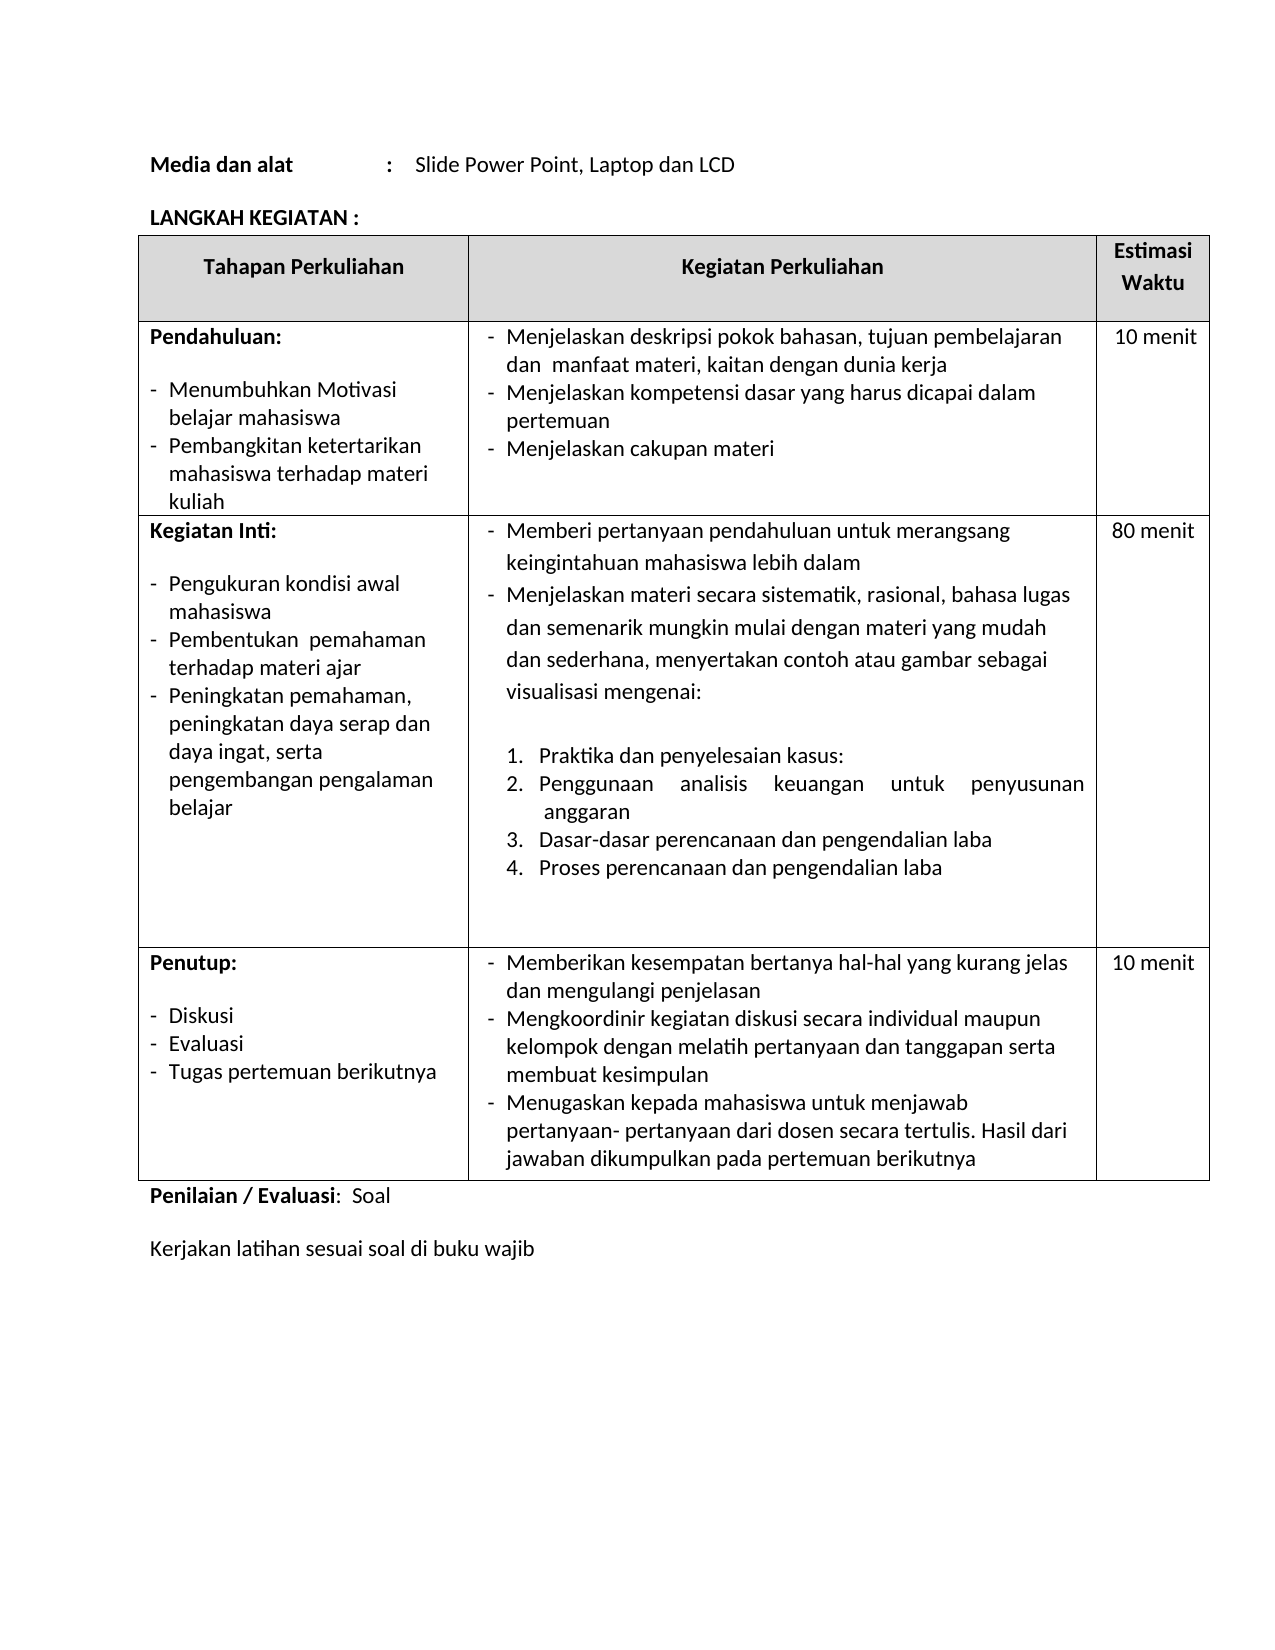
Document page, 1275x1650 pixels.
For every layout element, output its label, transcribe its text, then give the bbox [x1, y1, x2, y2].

table_cell Menjelaskan deskripsi pokok bahasan, tujuan pembelajaran dan manfaat materi, kaitan dengan dunia kerja Menjelaskan kompetensi dasar yang harus dicapai dalam pertemuan Menjelaskan cakupan materi [469, 322, 1096, 515]
table_cell Kegiatan Inti: Pengukuran kondisi awal mahasiswa Pembentukan pemahaman terhadap materi ajar Peningkatan pemahaman, peningkatan daya serap dan daya ingat, serta pengembangan pengalaman belajar [139, 516, 468, 947]
table_cell Penutup: Diskusi Evaluasi Tugas pertemuan berikutnya [139, 948, 468, 1180]
table_cell Slide Power Point, Laptop dan LCD [404, 150, 1134, 203]
table_header Estimasi Waktu [1097, 236, 1209, 321]
text Penilaian / Evaluasi: Soal [150, 1181, 1125, 1209]
table_header Kegiatan Perkuliahan [469, 236, 1096, 321]
table_header Tahapan Perkuliahan [139, 236, 468, 321]
table_cell Pendahuluan: Menumbuhkan Motivasi belajar mahasiswa Pembangkitan ketertarikan mahasiswa terhadap materi kuliah [139, 322, 468, 515]
table_cell Media dan alat [139, 150, 375, 203]
table_cell 10 menit [1097, 948, 1209, 1180]
text LANGKAH KEGIATAN : [150, 203, 1125, 231]
text Kerjakan latihan sesuai soal di buku wajib [150, 1234, 1125, 1262]
table_cell Memberikan kesempatan bertanya hal-hal yang kurang jelas dan mengulangi penjelasan Mengkoordinir kegiatan diskusi secara individual maupun kelompok dengan melatih pertanyaan dan tanggapan serta membuat kesimpulan Menugaskan kepada mahasiswa untuk menjawab pertanyaan- pertanyaan dari dosen secara tertulis. Hasil dari jawaban dikumpulkan pada pertemuan berikutnya [469, 948, 1096, 1180]
table_cell : [375, 150, 404, 203]
table_cell Memberi pertanyaan pendahuluan untuk merangsang keingintahuan mahasiswa lebih dalam Menjelaskan materi secara sistematik, rasional, bahasa lugas dan semenarik mungkin mulai dengan materi yang mudah dan sederhana, menyertakan contoh atau gambar sebagai visualisasi mengenai: Praktika dan penyelesaian kasus: Penggunaan analisis keuangan untuk penyusunan anggaran Dasar-dasar perencanaan dan pengendalian laba Proses perencanaan dan pengendalian laba [469, 516, 1096, 947]
table_cell 80 menit [1097, 516, 1209, 947]
table_cell 10 menit [1097, 322, 1209, 515]
